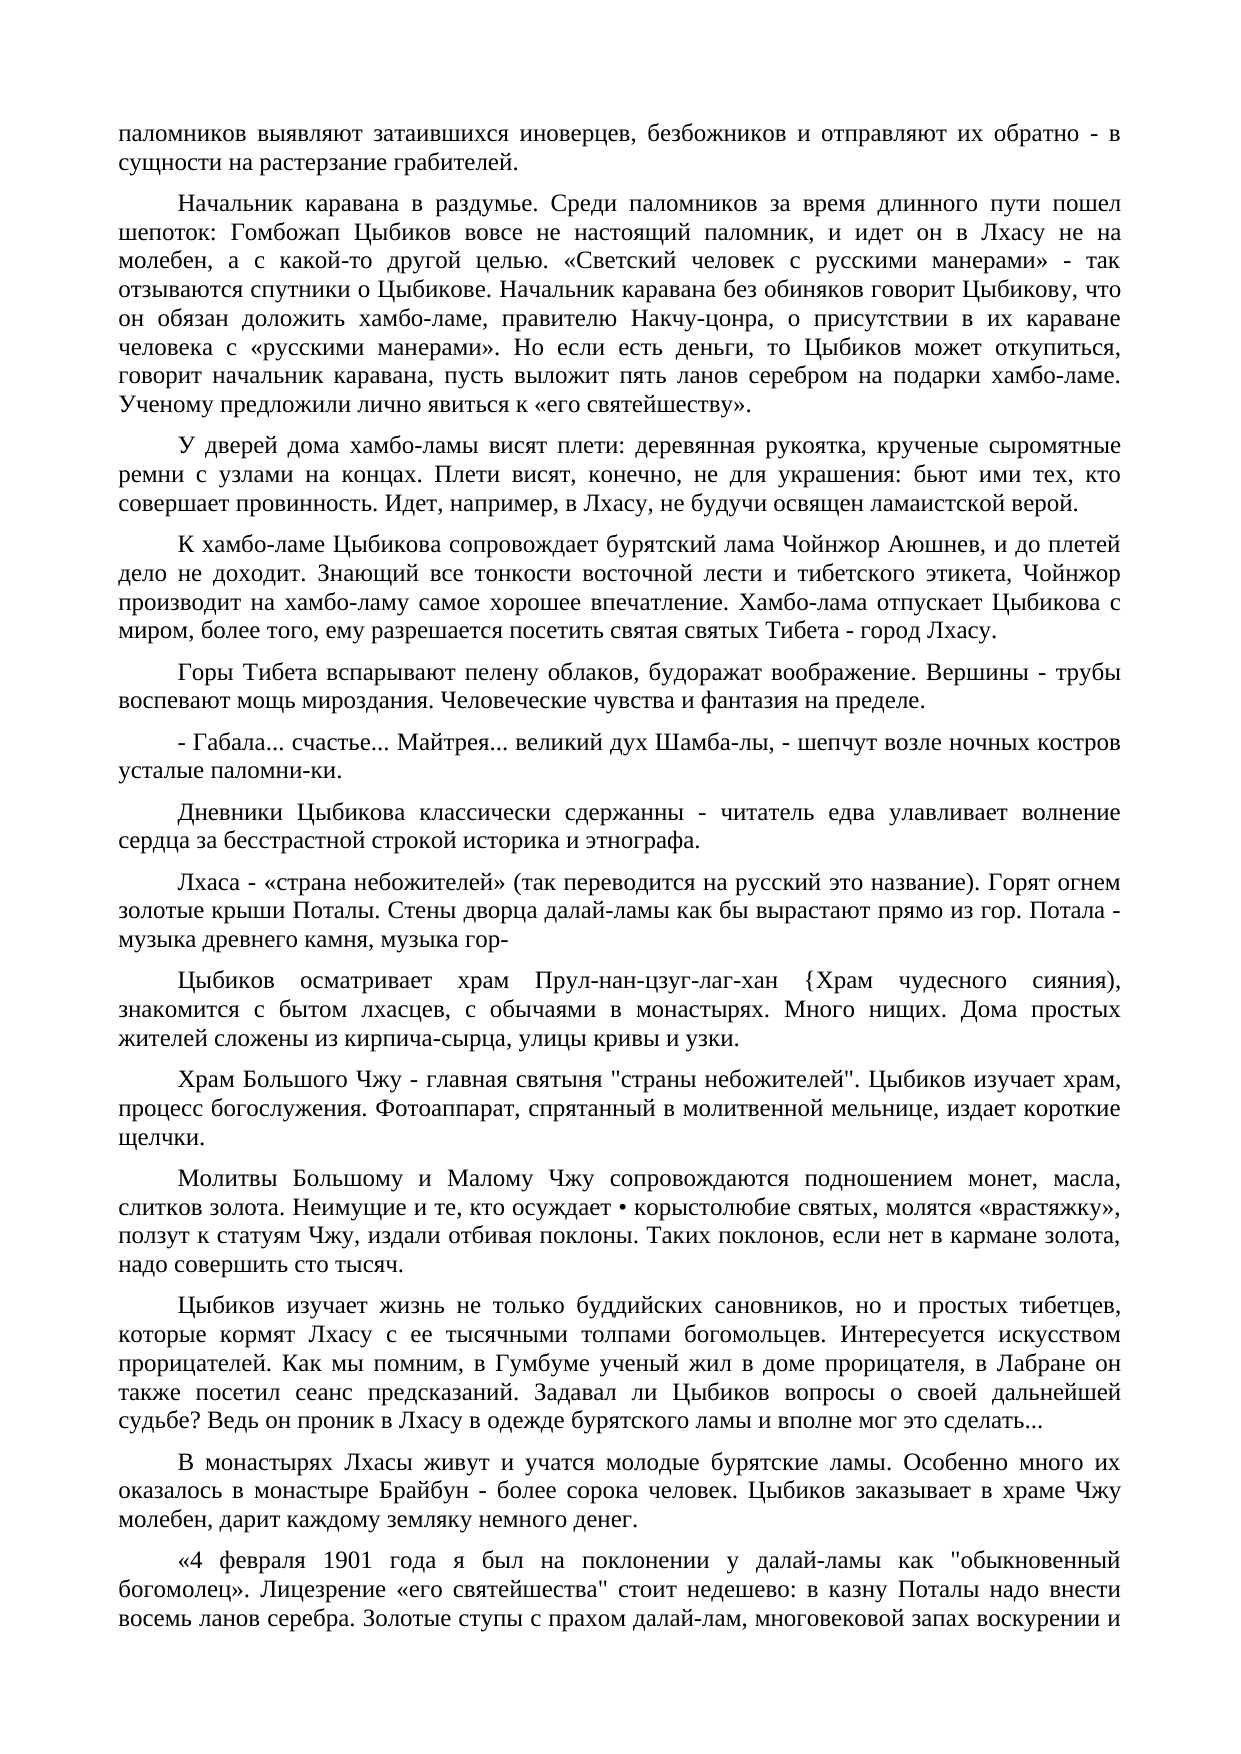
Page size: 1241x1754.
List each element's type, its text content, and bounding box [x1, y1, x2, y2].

text Горы Тибета вспарывают пелену облаков, будоражат воображение. Вершины - трубы воспевают мощь мироздания. Человеческие чувства и фантазия на пределе. [118, 657, 1122, 714]
text Цыбиков осматривает храм Прул-нан-цзуг-лаг-хан {Храм чудесного сияния), знакомится с бытом лхасцев, с обычаями в монастырях. Много нищих. Дома простых жителей сложены из кирпича-сырца, улицы кривы и узки. [118, 966, 1122, 1052]
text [118, 1546, 1122, 1632]
text Дневники Цыбикова классически сдержанны - читатель едва улавливает волнение сердца за бесстрастной строкой историка и этнографа. [118, 797, 1122, 854]
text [118, 118, 1122, 176]
text Цыбиков изучает жизнь не только буддийских сановников, но и простых тибетцев, которые кормят Лхасу с ее тысячными толпами богомольцев. Интересуется искусством прорицателей. Как мы помним, в Гумбуме ученый жил в доме прорицателя, в Лабране он также посетил сеанс предсказаний. Задавал ли Цыбиков вопросы о своей дальнейшей судьбе? Ведь он проник в Лхасу в одежде бурятского ламы и вполне мог это сделать... [118, 1291, 1122, 1434]
text В монастырях Лхасы живут и учатся молодые бурятские ламы. Особенно много их оказалось в монастыре Брайбун - более сорока человек. Цыбиков заказывает в храме Чжу молебен, дарит каждому земляку немного денег. [118, 1447, 1122, 1533]
text Храм Большого Чжу - главная святыня "страны небожителей". Цыбиков изучает храм, процесс богослужения. Фотоаппарат, спрятанный в молитвенной мельнице, издает короткие щелчки. [118, 1064, 1122, 1151]
text Начальник каравана в раздумье. Среди паломников за время длинного пути пошел шепоток: Гомбожап Цыбиков вовсе не настоящий паломник, и идет он в Лхасу не на молебен, а с какой-то другой целью. «Светский человек с русскими манерами» - так отзываются спутники о Цыбикове. Начальник каравана без обиняков говорит Цыбикову, что он обязан доложить хамбо-ламе, правителю Накчу-цонра, о присутствии в их караване человека с «русскими манерами». Но если есть деньги, то Цыбиков может откупиться, говорит начальник каравана, пусть выложит пять ланов серебром на подарки хамбо-ламе. Ученому предложили лично явиться к «его святейшеству». [118, 188, 1122, 418]
text Лхаса - «страна небожителей» (так переводится на русский это название). Горят огнем золотые крыши Поталы. Стены дворца далай-ламы как бы вырастают прямо из гор. Потала - музыка древнего камня, музыка гор- [118, 867, 1122, 953]
text - Габала... счастье... Майтрея... великий дух Шамба-лы, - шепчут возле ночных костров усталые паломни-ки. [118, 727, 1122, 784]
text У дверей дома хамбо-ламы висят плети: деревянная рукоятка, крученые сыромятные ремни с узлами на концах. Плети висят, конечно, не для украшения: бьют ими тех, кто совершает провинность. Идет, например, в Лхасу, не будучи освящен ламаистской верой. [118, 431, 1122, 517]
text Молитвы Большому и Малому Чжу сопровождаются подношением монет, масла, слитков золота. Неимущие и те, кто осуждает • корыстолюбие святых, молятся «врастяжку», ползут к статуям Чжу, издали отбивая поклоны. Таких поклонов, если нет в кармане золота, надо совершить сто тысяч. [118, 1163, 1122, 1278]
text К хамбо-ламе Цыбикова сопровождает бурятский лама Чойнжор Аюшнев, и до плетей дело не доходит. Знающий все тонкости восточной лести и тибетского этикета, Чойнжор производит на хамбо-ламу самое хорошее впечатление. Хамбо-лама отпускает Цыбикова с миром, более того, ему разрешается посетить святая святых Тибета - город Лхасу. [118, 529, 1122, 644]
